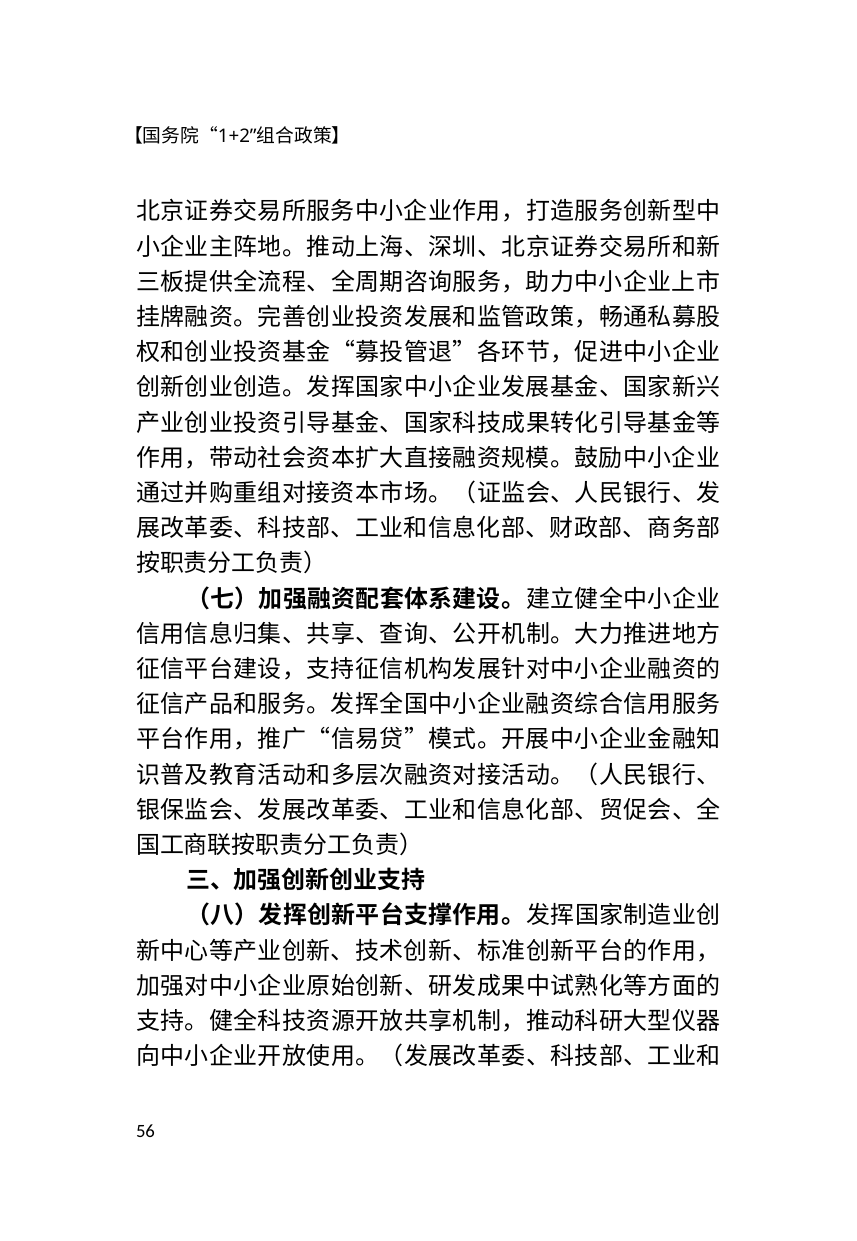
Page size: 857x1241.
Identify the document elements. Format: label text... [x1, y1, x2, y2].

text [136, 896, 720, 1072]
text （七）加强融资配套体系建设。建立健全中小企业信用信息归集、共享、查询、公开机制。大力推进地方征信平台建设，支持征信机构发展针对中小企业融资的征信产品和服务。发挥全国中小企业融资综合信用服务平台作用，推广“信易贷”模式。开展中小企业金融知识普及教育活动和多层次融资对接活动。（人民银行、银保监会、发展改革委、工业和信息化部、贸促会、全国工商联按职责分工负责） [136, 579, 720, 861]
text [136, 192, 720, 579]
subtitle 三、加强创新创业支持 [136, 861, 720, 896]
